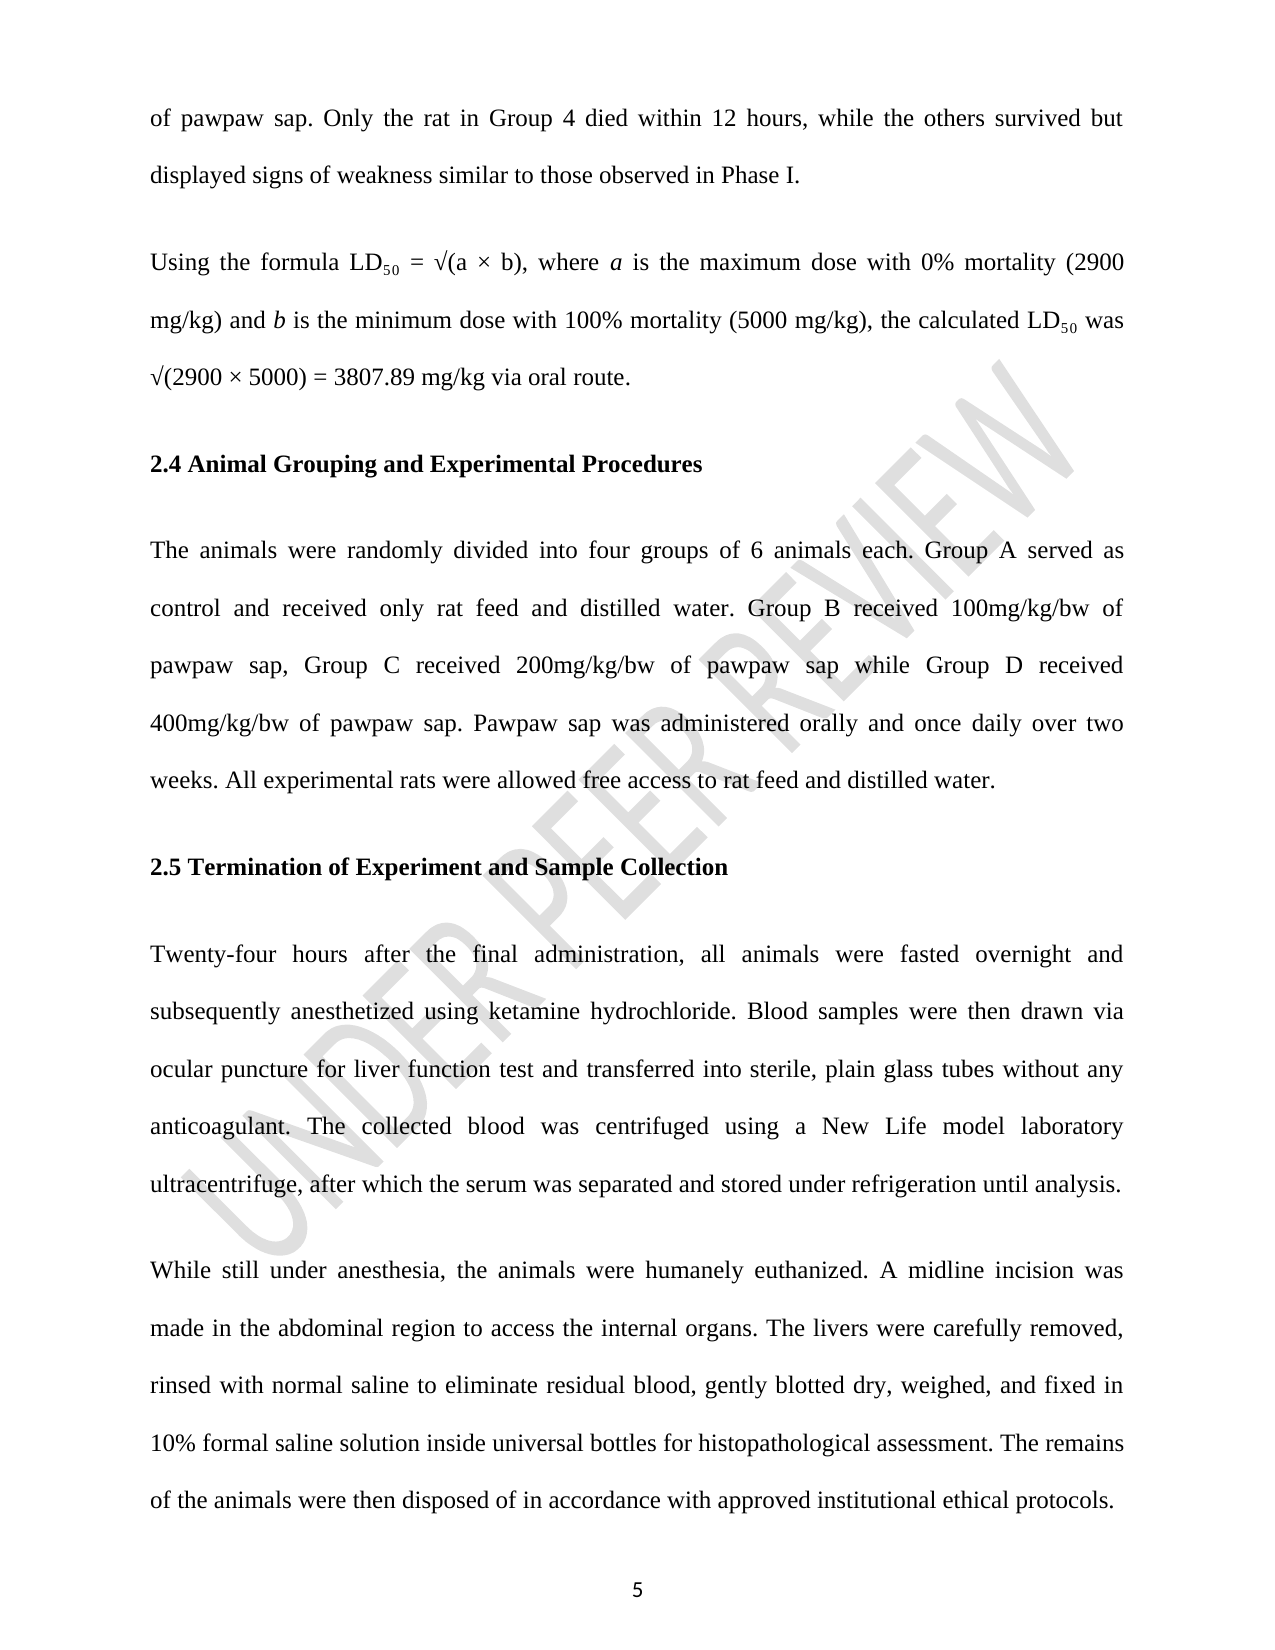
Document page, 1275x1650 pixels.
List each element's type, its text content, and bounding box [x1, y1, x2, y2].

text While still under anesthesia, the animals were humanely euthanized. A midline incision was made in the abdominal region to access the internal organs. The livers were carefully removed, rinsed with normal saline to eliminate residual blood, gently blotted dry, weighed, and fixed in 10% formal saline solution inside universal bottles for histopathological assessment. The remains of the animals were then disposed of in accordance with approved institutional ethical protocols. [150, 1256, 1125, 1514]
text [150, 103, 1125, 189]
text Using the formula LD₅₀ = √(a × b), where a is the maximum dose with 0% mortality (2900 mg/kg) and b is the minimum dose with 100% mortality (5000 mg/kg), the calculated LD₅₀ was √(2900 × 5000) = 3807.89 mg/kg via oral route. [150, 247, 1125, 391]
text Twenty-four hours after the final administration, all animals were fasted overnight and subsequently anesthetized using ketamine hydrochloride. Blood samples were then drawn via ocular puncture for liver function test and transferred into sterile, plain glass tubes without any anticoagulant. The collected blood was centrifuged using a New Life model laboratory ultracentrifuge, after which the serum was separated and stored under refrigeration until analysis. [150, 939, 1125, 1198]
text 2.4 Animal Grouping and Experimental Procedures [150, 449, 1125, 478]
text 2.5 Termination of Experiment and Sample Collection [150, 852, 1125, 881]
text The animals were randomly divided into four groups of 6 animals each. Group A served as control and received only rat feed and distilled water. Group B received 100mg/kg/bw of pawpaw sap, Group C received 200mg/kg/bw of pawpaw sap while Group D received 400mg/kg/bw of pawpaw sap. Pawpaw sap was administered orally and once daily over two weeks. All experimental rats were allowed free access to rat feed and distilled water. [150, 536, 1125, 794]
